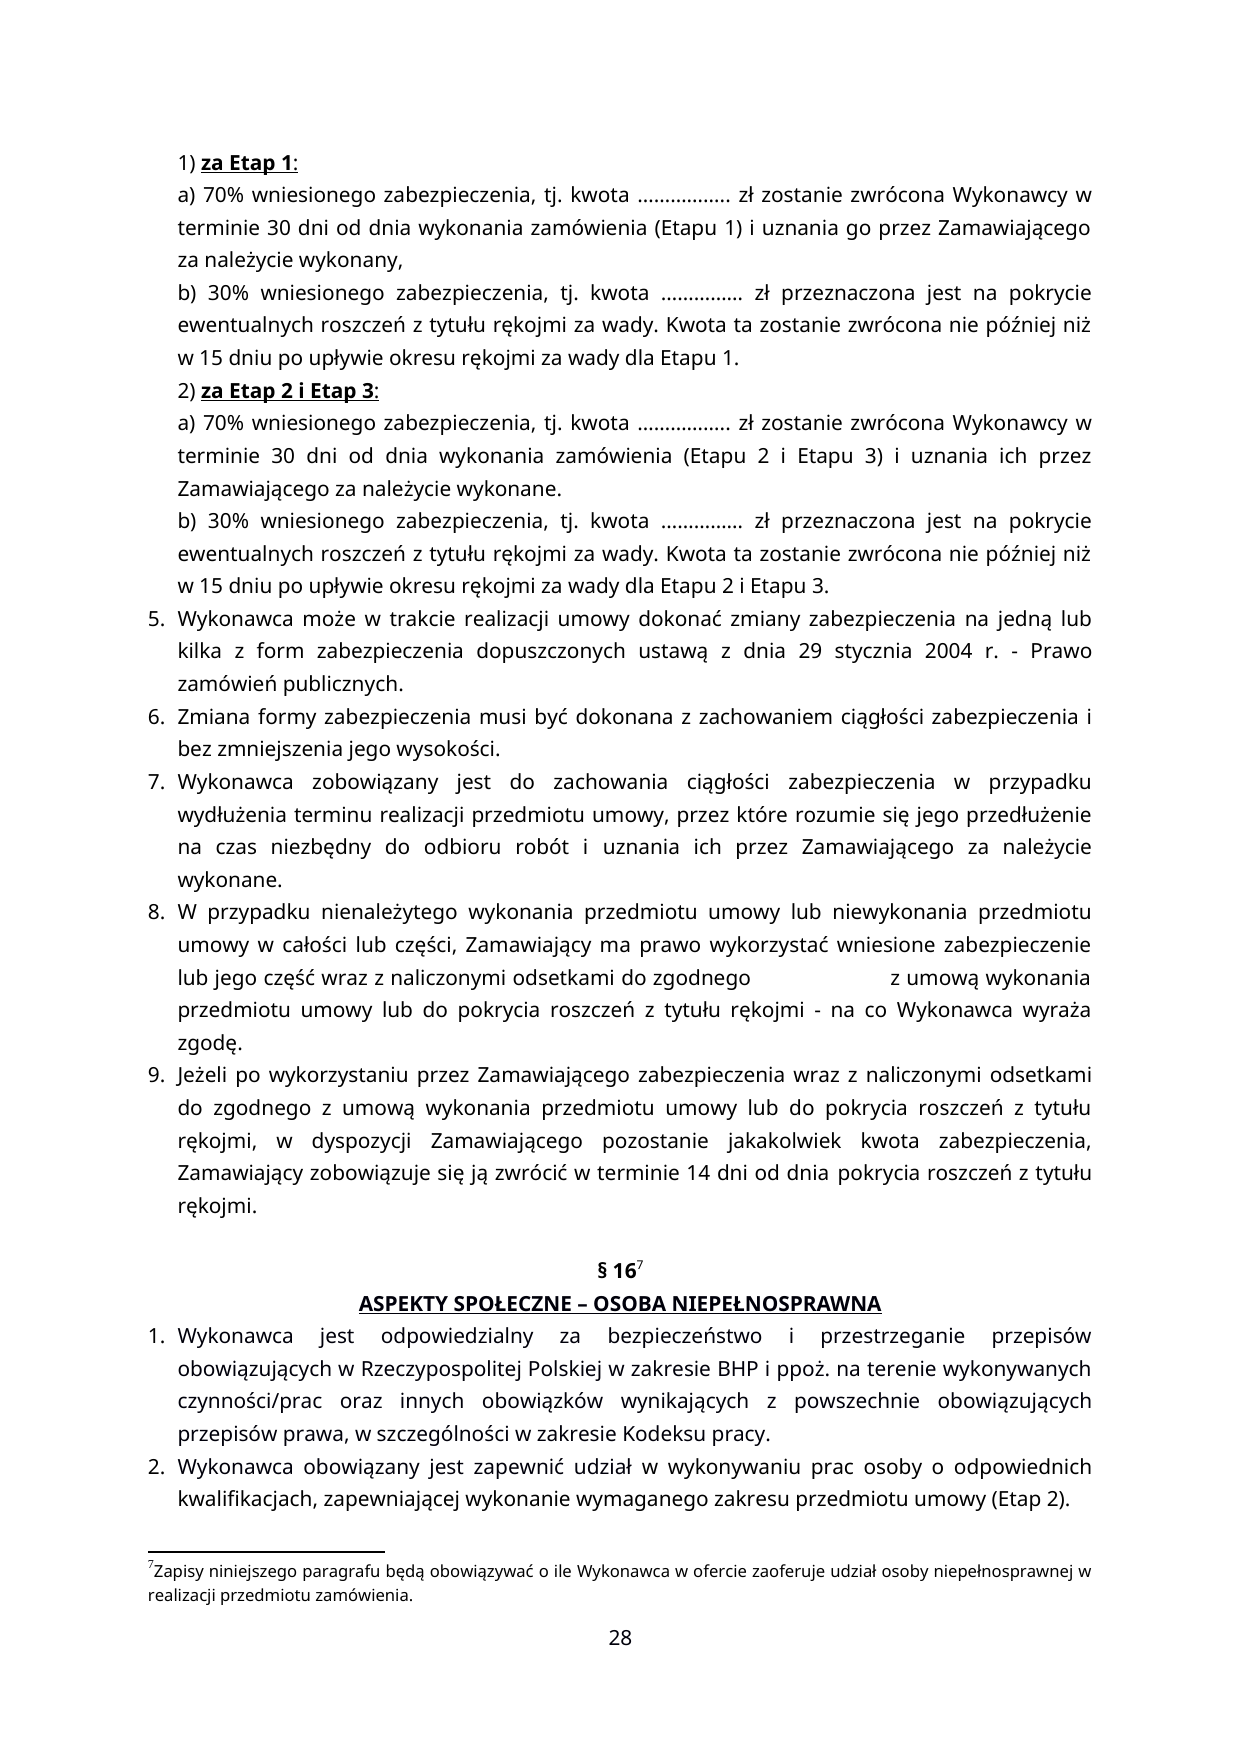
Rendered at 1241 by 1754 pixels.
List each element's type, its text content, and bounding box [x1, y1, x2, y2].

list Wykonawca może w trakcie realizacji umowy dokonać zmiany zabezpieczenia na jedną lub kilka z form zabezpieczenia dopuszczonych ustawą z dnia 29 stycznia 2004 r. - Prawo zamówień publicznych. [148, 604, 1093, 698]
list Jeżeli po wykorzystaniu przez Zamawiającego zabezpieczenia wraz z naliczonymi odsetkami do zgodnego z umową wykonania przedmiotu umowy lub do pokrycia roszczeń z tytułu rękojmi, w dyspozycji Zamawiającego pozostanie jakakolwiek kwota zabezpieczenia, Zamawiający zobowiązuje się ją zwrócić w terminie 14 dni od dnia pokrycia roszczeń z tytułu rękojmi. [148, 1061, 1093, 1219]
list Wykonawca jest odpowiedzialny za bezpieczeństwo i przestrzeganie przepisów obowiązujących w Rzeczypospolitej Polskiej w zakresie BHP i ppoż. na terenie wykonywanych czynności/prac oraz innych obowiązków wynikających z powszechnie obowiązujących przepisów prawa, w szczególności w zakresie Kodeksu pracy. [148, 1321, 1093, 1448]
text b) 30% wniesionego zabezpieczenia, tj. kwota …………… zł przeznaczona jest na pokrycie ewentualnych roszczeń z tytułu rękojmi za wady. Kwota ta zostanie zwrócona nie później niż w 15 dniu po upływie okresu rękojmi za wady dla Etapu 1. [177, 278, 1093, 372]
text ASPEKTY SPOŁECZNE – OSOBA NIEPEŁNOSPRAWNA [148, 1289, 1093, 1317]
list Wykonawca zobowiązany jest do zachowania ciągłości zabezpieczenia w przypadku wydłużenia terminu realizacji przedmiotu umowy, przez które rozumie się jego przedłużenie na czas niezbędny do odbioru robót i uznania ich przez Zamawiającego za należycie wykonane. [148, 767, 1093, 893]
text a) 70% wniesionego zabezpieczenia, tj. kwota …………….. zł zostanie zwrócona Wykonawcy w terminie 30 dni od dnia wykonania zamówienia (Etapu 2 i Etapu 3) i uznania ich przez Zamawiającego za należycie wykonane. [177, 408, 1093, 502]
text a) 70% wniesionego zabezpieczenia, tj. kwota …………….. zł zostanie zwrócona Wykonawcy w terminie 30 dni od dnia wykonania zamówienia (Etapu 1) i uznania go przez Zamawiającego za należycie wykonany, [177, 180, 1093, 274]
text § 16 [148, 1256, 1093, 1284]
list W przypadku nienależytego wykonania przedmiotu umowy lub niewykonania przedmiotu umowy w całości lub części, Zamawiający ma prawo wykorzystać wniesione zabezpieczenie lub jego część wraz z naliczonymi odsetkami do zgodnego z umową wykonania przedmiotu umowy lub do pokrycia roszczeń z tytułu rękojmi - na co Wykonawca wyraża zgodę. [148, 897, 1093, 1056]
list Wykonawca obowiązany jest zapewnić udział w wykonywaniu prac osoby o odpowiednich kwalifikacjach, zapewniającej wykonanie wymaganego zakresu przedmiotu umowy (Etap 2). [148, 1452, 1093, 1513]
text 1) za Etap 1: [177, 148, 1093, 176]
text 2) za Etap 2 i Etap 3: [177, 376, 1093, 404]
text b) 30% wniesionego zabezpieczenia, tj. kwota …………… zł przeznaczona jest na pokrycie ewentualnych roszczeń z tytułu rękojmi za wady. Kwota ta zostanie zwrócona nie później niż w 15 dniu po upływie okresu rękojmi za wady dla Etapu 2 i Etapu 3. [177, 506, 1093, 600]
list Zmiana formy zabezpieczenia musi być dokonana z zachowaniem ciągłości zabezpieczenia i bez zmniejszenia jego wysokości. [148, 702, 1093, 763]
